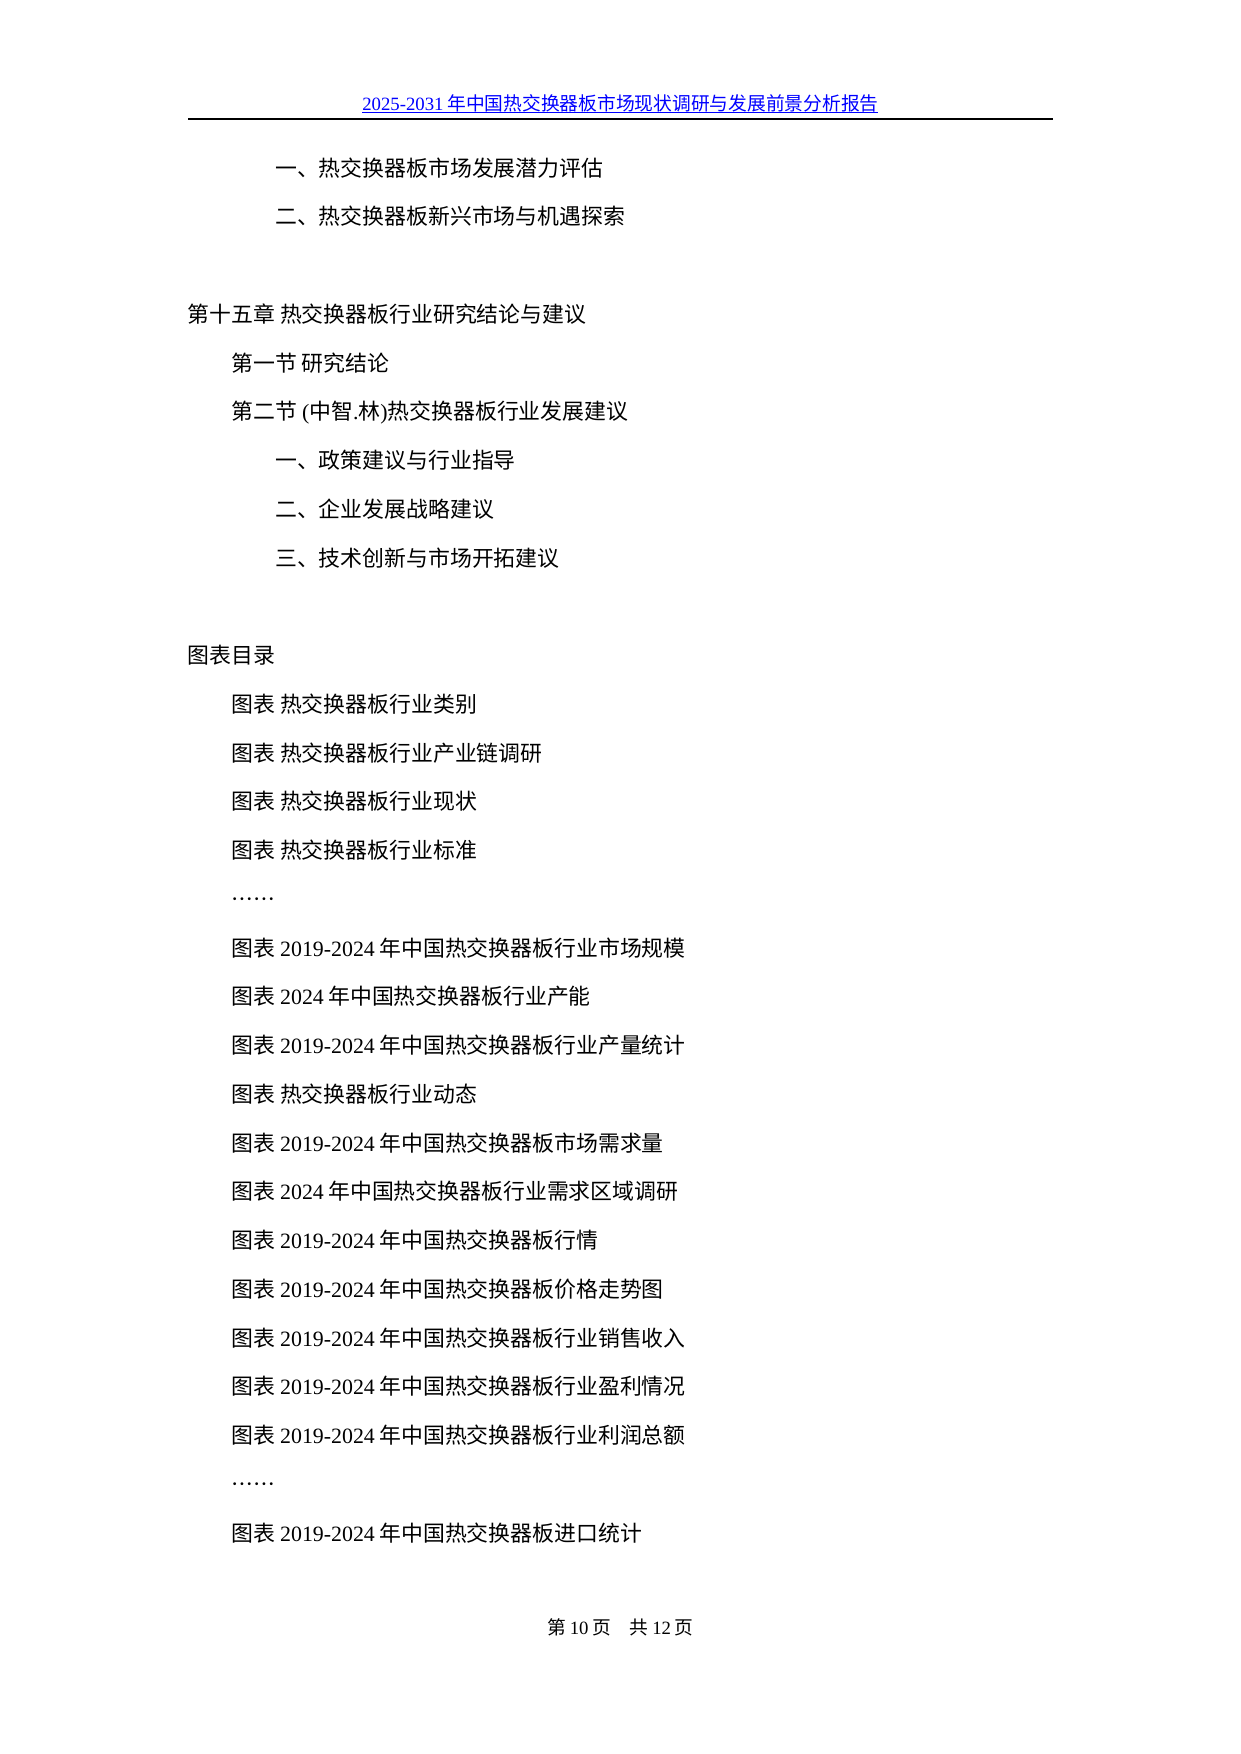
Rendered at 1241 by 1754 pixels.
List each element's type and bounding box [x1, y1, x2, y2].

text [187, 150, 1053, 1548]
